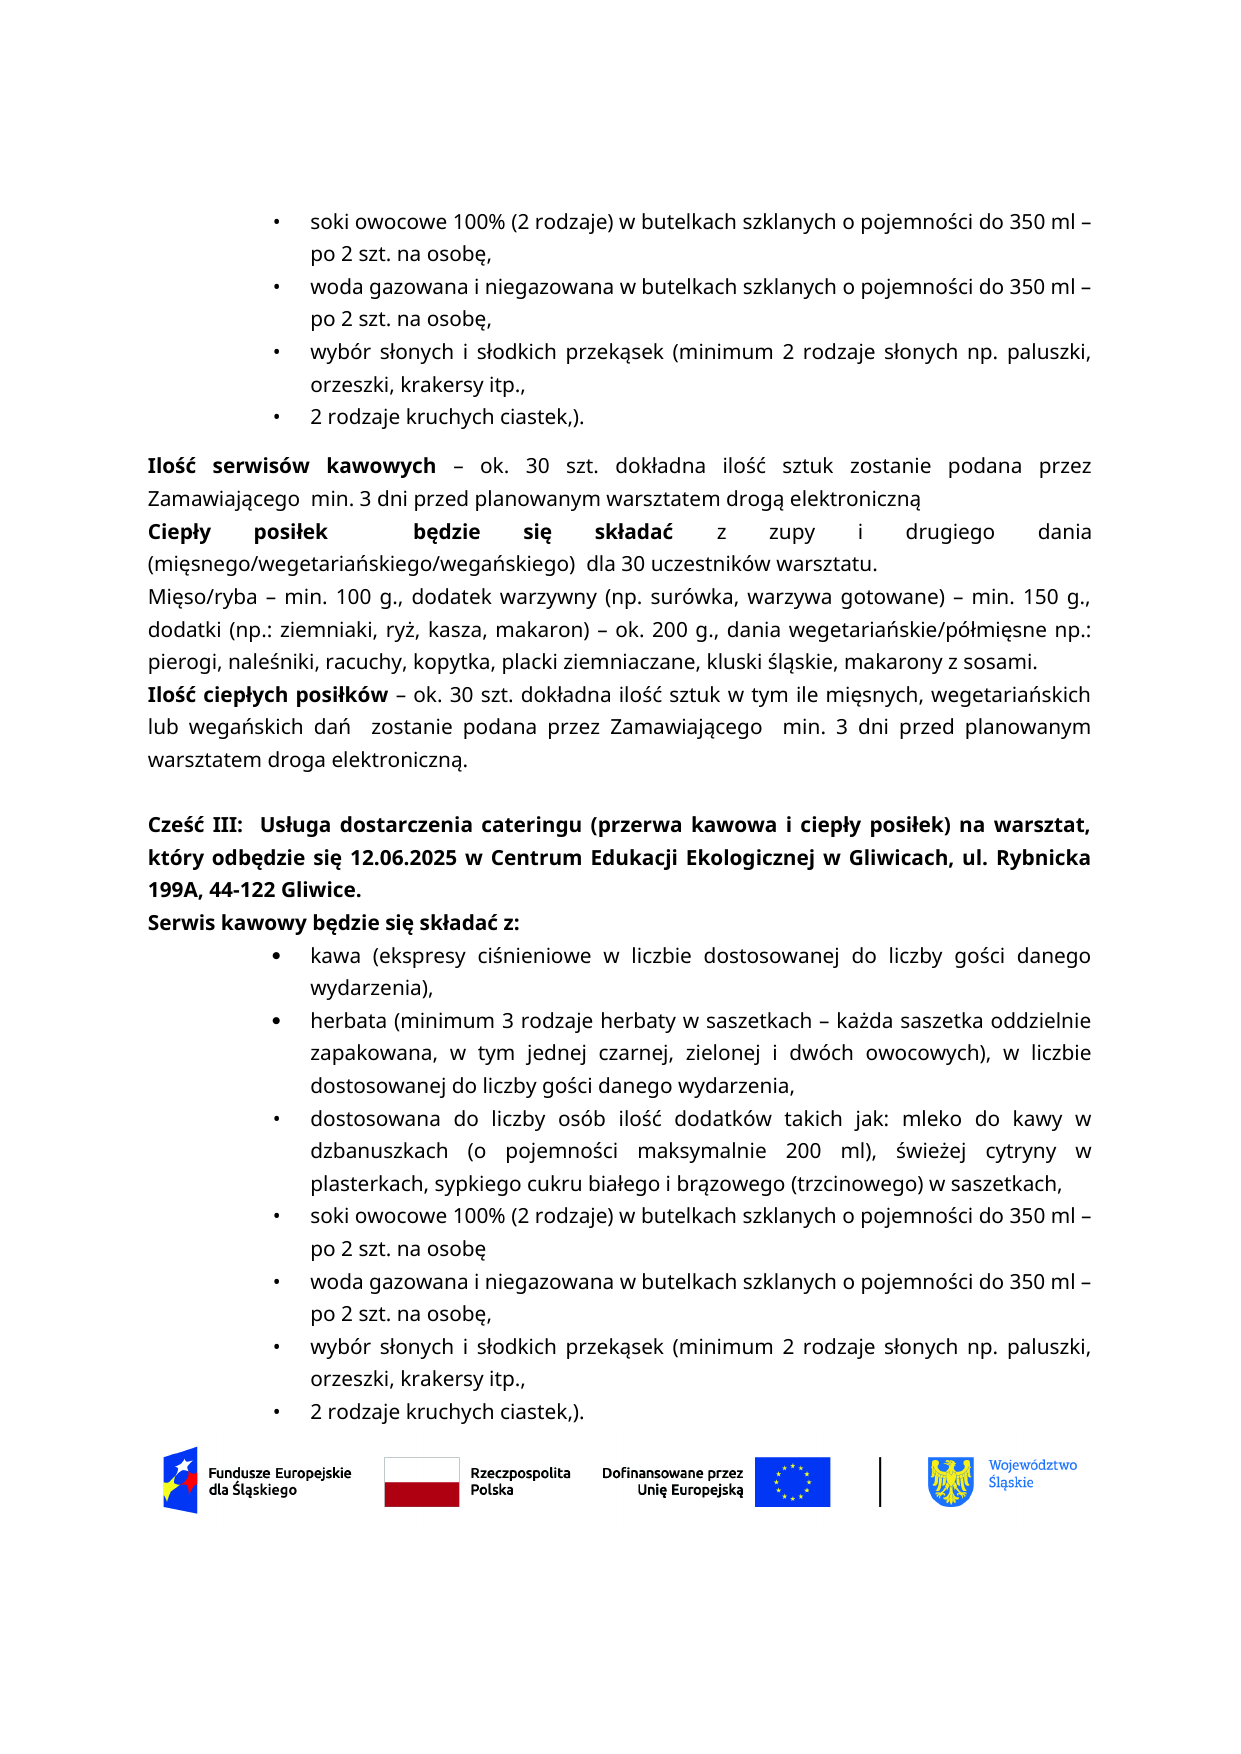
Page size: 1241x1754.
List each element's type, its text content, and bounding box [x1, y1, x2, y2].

list 2 rodzaje kruchych ciastek,). [273, 1397, 1093, 1426]
list woda gazowana i niegazowana w butelkach szklanych o pojemności do 350 ml – po 2 szt. na osobę, [273, 272, 1093, 333]
text Cześć III: Usługa dostarczenia cateringu (przerwa kawowa i ciepły posiłek) na warsztat, który odbędzie się 12.06.2025 w Centrum Edukacji Ekologicznej w Gliwicach, ul. Rybnicka 199A, 44-122 Gliwice. [148, 810, 1093, 904]
text Ilość serwisów kawowych – ok. 30 szt. dokładna ilość sztuk zostanie podana przez Zamawiającego min. 3 dni przed planowanym warsztatem drogą elektroniczną [148, 452, 1093, 513]
text Mięso/ryba – min. 100 g., dodatek warzywny (np. surówka, warzywa gotowane) – min. 150 g., dodatki (np.: ziemniaki, ryż, kasza, makaron) – ok. 200 g., dania wegetariańskie/półmięsne np.: pierogi, naleśniki, racuchy, kopytka, placki ziemniaczane, kluski śląskie, makarony z sosami. [148, 582, 1093, 676]
list soki owocowe 100% (2 rodzaje) w butelkach szklanych o pojemności do 350 ml – po 2 szt. na osobę, [273, 207, 1093, 268]
picture [147, 1430, 1093, 1530]
text Ilość ciepłych posiłków – ok. 30 szt. dokładna ilość sztuk w tym ile mięsnych, wegetariańskich lub wegańskich dań zostanie podana przez Zamawiającego min. 3 dni przed planowanym warsztatem droga elektroniczną. [148, 680, 1093, 773]
list wybór słonych i słodkich przekąsek (minimum 2 rodzaje słonych np. paluszki, orzeszki, krakersy itp., [273, 1332, 1093, 1393]
text Serwis kawowy będzie się składać z: [148, 908, 1093, 937]
list wybór słonych i słodkich przekąsek (minimum 2 rodzaje słonych np. paluszki, orzeszki, krakersy itp., [273, 337, 1093, 398]
text Ciepły posiłek będzie się składać z zupy i drugiego dania (mięsnego/wegetariańskiego/wegańskiego) dla 30 uczestników warsztatu. [148, 517, 1093, 578]
list herbata (minimum 3 rodzaje herbaty w saszetkach – każda saszetka oddzielnie zapakowana, w tym jednej czarnej, zielonej i dwóch owocowych), w liczbie dostosowanej do liczby gości danego wydarzenia, [273, 1006, 1093, 1099]
list 2 rodzaje kruchych ciastek,). [273, 402, 1093, 431]
list dostosowana do liczby osób ilość dodatków takich jak: mleko do kawy w dzbanuszkach (o pojemności maksymalnie 200 ml), świeżej cytryny w plasterkach, sypkiego cukru białego i brązowego (trzcinowego) w saszetkach, [273, 1104, 1093, 1197]
list kawa (ekspresy ciśnieniowe w liczbie dostosowanej do liczby gości danego wydarzenia), [273, 941, 1093, 1002]
list soki owocowe 100% (2 rodzaje) w butelkach szklanych o pojemności do 350 ml – po 2 szt. na osobę [273, 1202, 1093, 1263]
list woda gazowana i niegazowana w butelkach szklanych o pojemności do 350 ml – po 2 szt. na osobę, [273, 1267, 1093, 1328]
